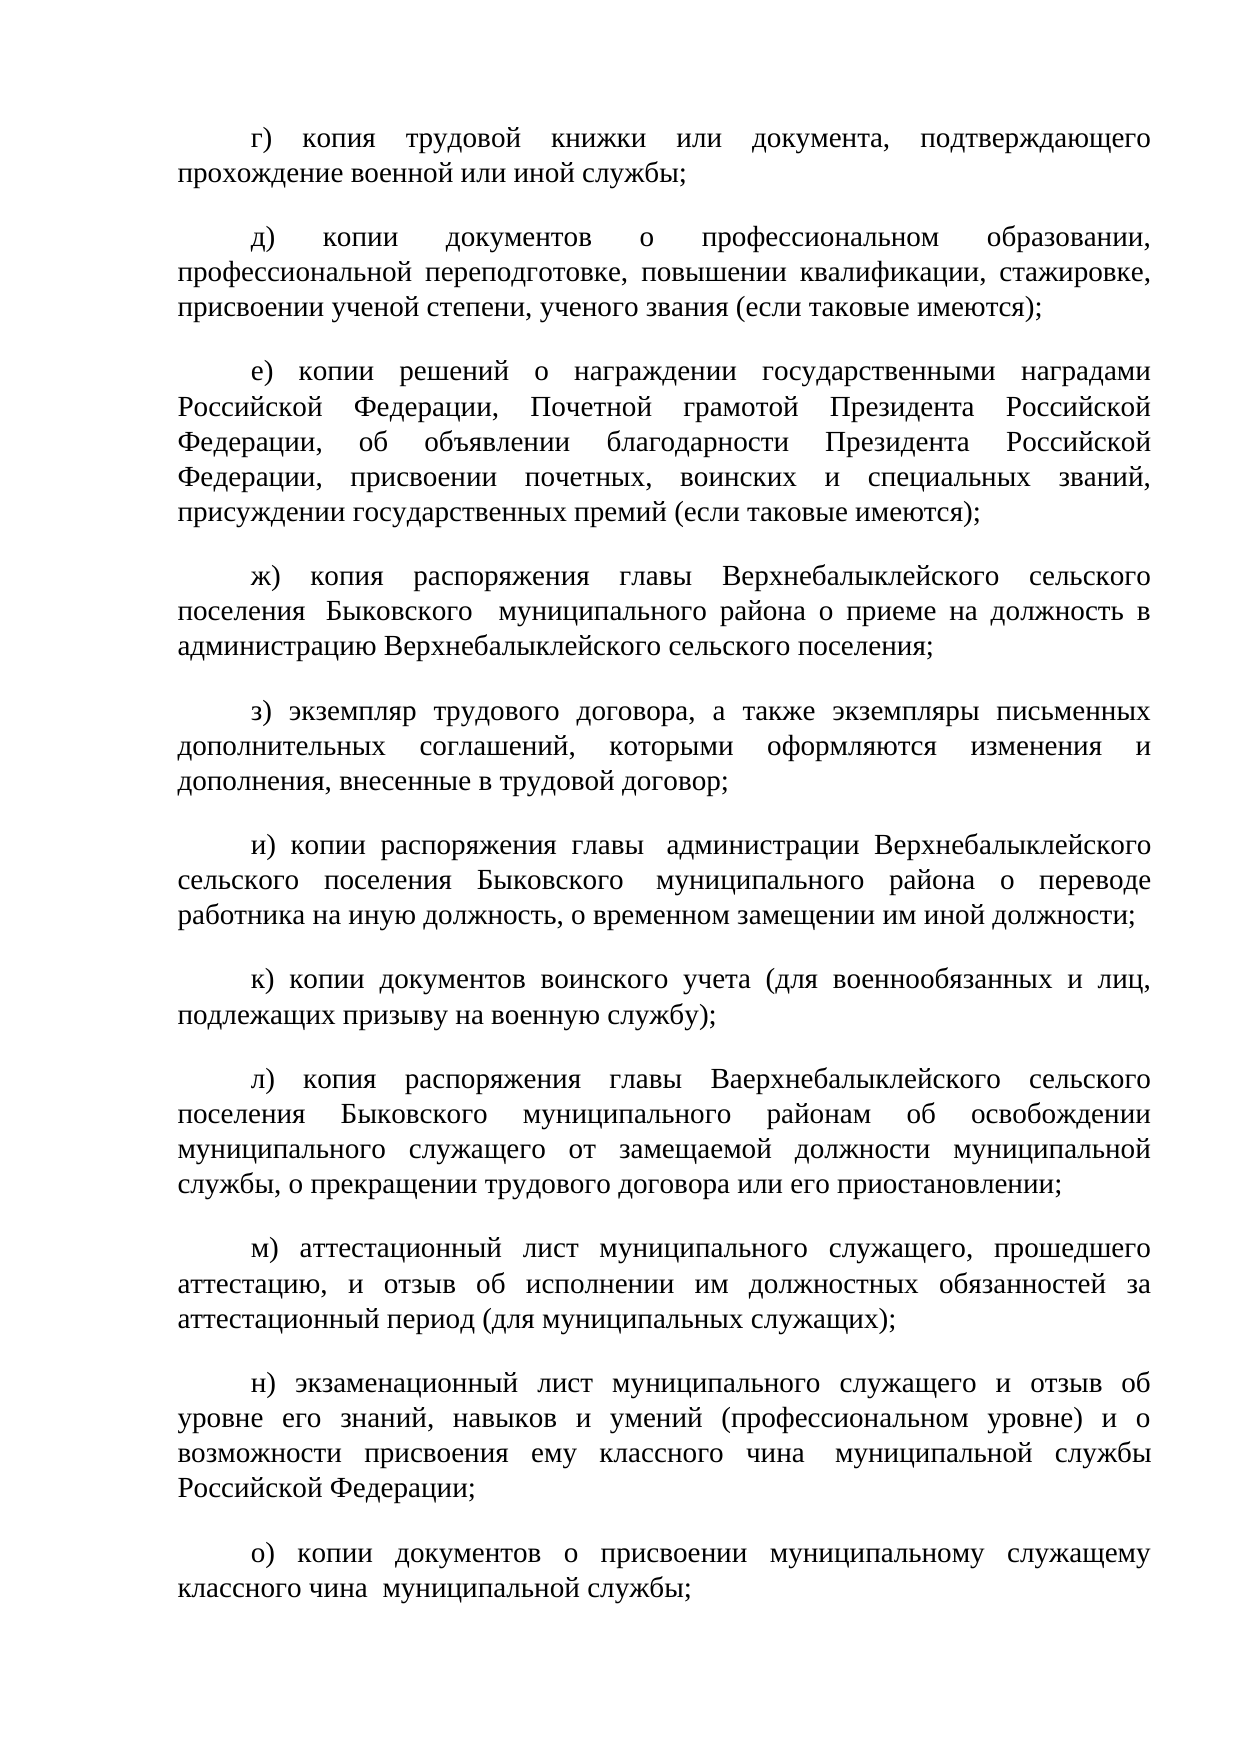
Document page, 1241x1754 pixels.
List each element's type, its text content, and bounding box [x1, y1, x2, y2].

text м) аттестационный лист муниципального служащего, прошедшего аттестацию, и отзыв об исполнении им должностных обязанностей за аттестационный период (для муниципальных служащих); [177, 1229, 1152, 1334]
text и) копии распоряжения главы администрации Верхнебалыклейского сельского поселения Быковского муниципального района о переводе работника на иную должность, о временном замещении им иной должности; [177, 826, 1152, 931]
text д) копии документов о профессиональном образовании, профессиональной переподготовке, повышении квалификации, стажировке, присвоении ученой степени, ученого звания (если таковые имеются); [177, 217, 1152, 323]
text о) копии документов о присвоении муниципальному служащему классного чина муниципальной службы; [177, 1533, 1152, 1603]
text ж) копия распоряжения главы Верхнебалыклейского сельского поселения Быковского муниципального района о приеме на должность в администрацию Верхнебалыклейского сельского поселения; [177, 557, 1152, 662]
text н) экзаменационный лист муниципального служащего и отзыв об уровне его знаний, навыков и умений (профессиональном уровне) и о возможности присвоения ему классного чина муниципальной службы Российской Федерации; [177, 1363, 1152, 1504]
text г) копия трудовой книжки или документа, подтверждающего прохождение военной или иной службы; [177, 118, 1152, 188]
text е) копии решений о награждении государственными наградами Российской Федерации, Почетной грамотой Президента Российской Федерации, об объявлении благодарности Президента Российской Федерации, присвоении почетных, воинских и специальных званий, присуждении государственных премий (если таковые имеются); [177, 352, 1152, 527]
text к) копии документов воинского учета (для военнообязанных и лиц, подлежащих призыву на военную службу); [177, 960, 1152, 1030]
text з) экземпляр трудового договора, а также экземпляры письменных дополнительных соглашений, которыми оформляются изменения и дополнения, внесенные в трудовой договор; [177, 691, 1152, 796]
text л) копия распоряжения главы Ваерхнебалыклейского сельского поселения Быковского муниципального районам об освобождении муниципального служащего от замещаемой должности муниципальной службы, о прекращении трудового договора или его приостановлении; [177, 1059, 1152, 1200]
